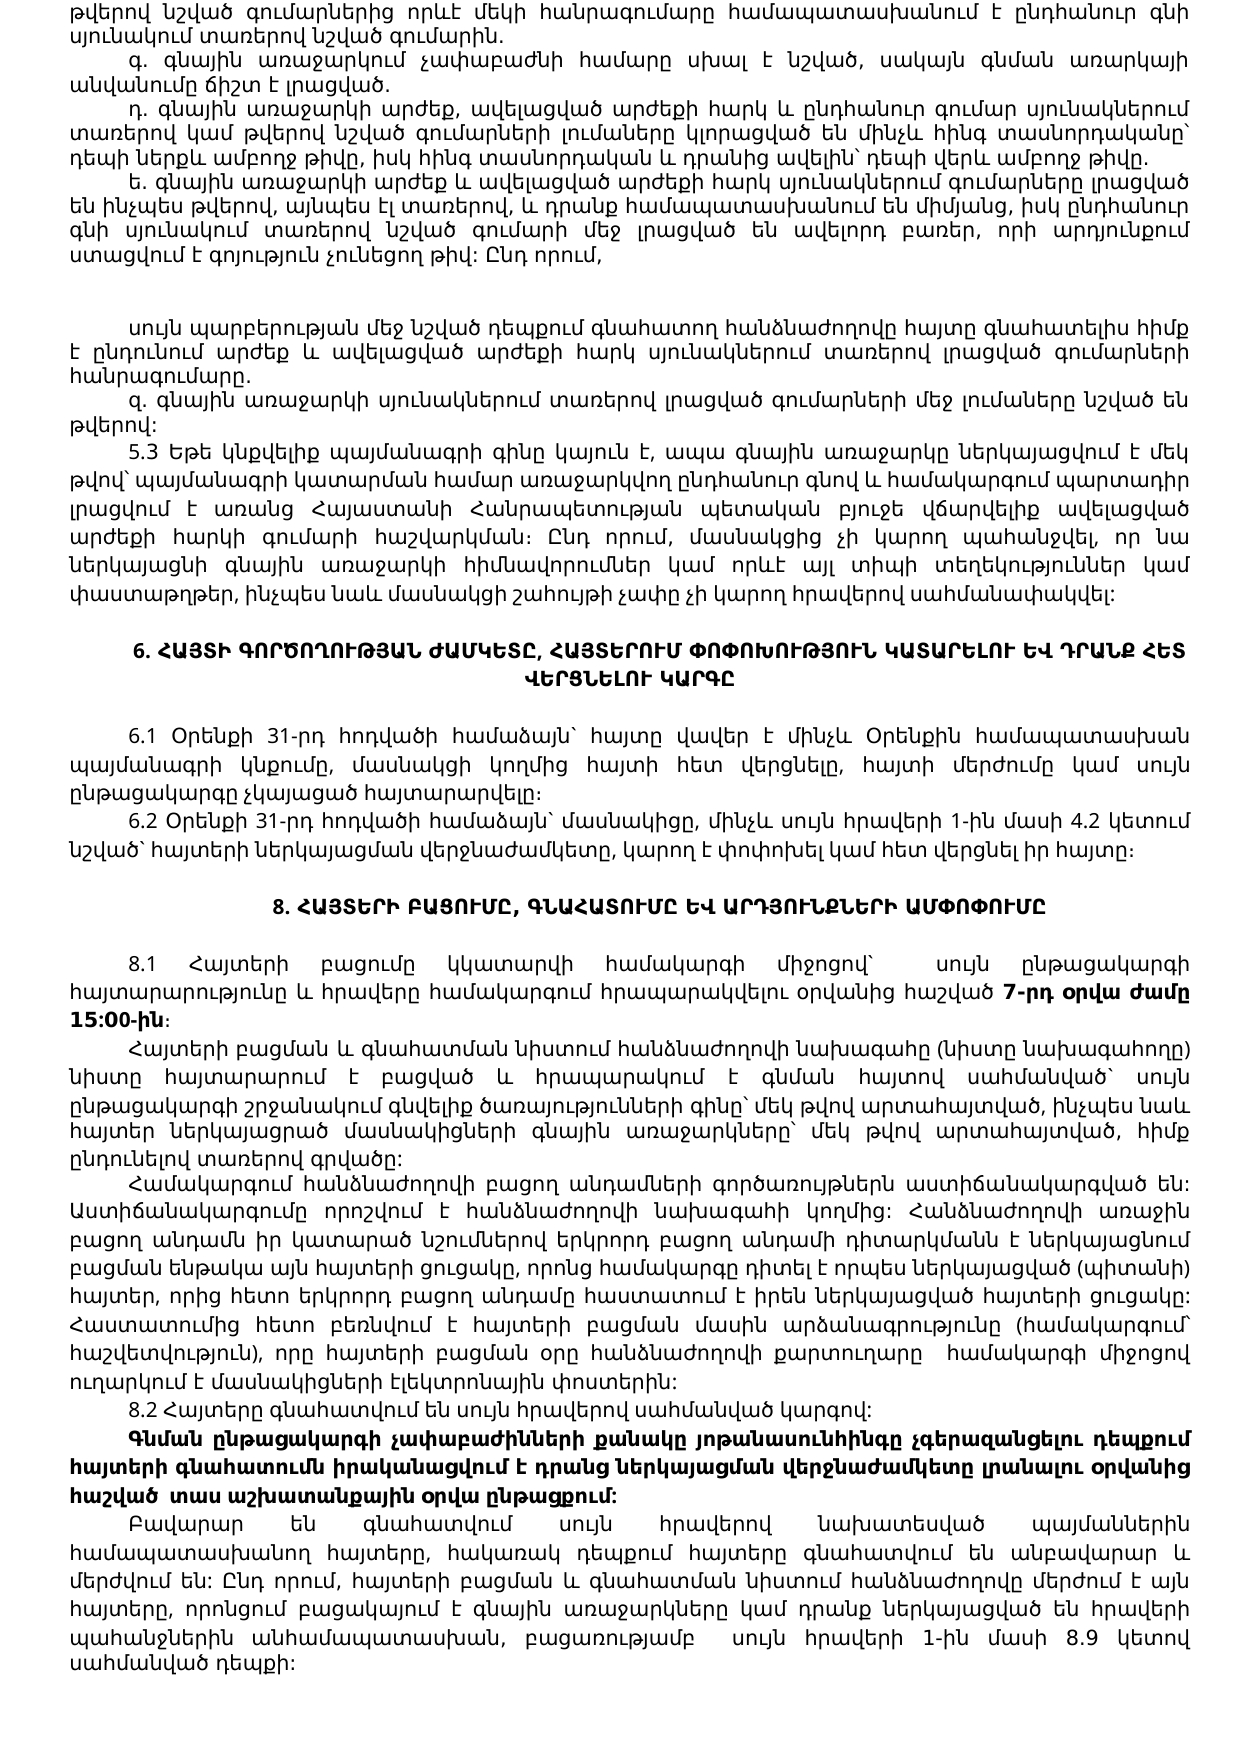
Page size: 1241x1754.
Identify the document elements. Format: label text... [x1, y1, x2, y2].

text սույն պարբերության մեջ նշված դեպքում գնահատող հանձնաժողովը հայտը գնահատելիս հիմք է ընդունում արժեք և ավելացված արժեքի հարկ սյունակներում տառերով լրացված գումարների հանրագումարը. [69, 316, 1191, 388]
text Համակարգում հանձնաժողովի բացող անդամների գործառույթներն աստիճանակարգված են: Աստիճանակարգումը որոշվում է հանձնաժողովի նախագահի կողմից: Հանձնաժողովի առաջին բացող անդամն իր կատարած նշումներով երկրորդ բացող անդամի դիտարկմանն է ներկայացնում բացման ենթակա այն հայտերի ցուցակը, որոնց համակարգը դիտել է որպես ներկայացված (պիտանի) հայտեր, որից հետո երկրորդ բացող անդամը հաստատում է իրեն ներկայացված հայտերի ցուցակը: Հաստատումից հետո բեռնվում է հայտերի բացման մասին արձանագրությունը (համակարգում՝ հաշվետվություն), որը հայտերի բացման օրը հանձնաժողովի քարտուղարը համակարգի միջոցով ուղարկում է մասնակիցների էլեկտրոնային փոստերին: [69, 1172, 1191, 1395]
text Հայտերի բացման և գնահատման նիստում հանձնաժողովի նախագահը (նիստը նախագահողը) նիստը հայտարարում է բացված և հրապարակում է գնման հայտով սահմանված` սույն ընթացակարգի շրջանակում գնվելիք ծառայությունների գինը՝ մեկ թվով արտահայտված, ինչպես նաև հայտեր ներկայացրած մասնակիցների գնային առաջարկները՝ մեկ թվով արտահայտված, հիմք ընդունելով տառերով գրվածը: [69, 1034, 1191, 1172]
text 6. ՀԱՅՏԻ ԳՈՐԾՈՂՈՒԹՅԱՆ ԺԱՄԿԵՏԸ, ՀԱՅՏԵՐՈՒՄ ՓՈՓՈԽՈՒԹՅՈՒՆ ԿԱՏԱՐԵԼՈՒ ԵՎ ԴՐԱՆՔ ՀԵՏ ՎԵՐՑՆԵԼՈՒ ԿԱՐԳԸ [69, 636, 1191, 693]
text 5.3 Եթե կնքվելիք պայմանագրի գինը կայուն է, ապա գնային առաջարկը ներկայացվում է մեկ թվով՝ պայմանագրի կատարման համար առաջարկվող ընդհանուր գնով և համակարգում պարտադիր լրացվում է առանց Հայաստանի Հանրապետության պետական բյուջե վճարվելիք ավելացված արժեքի հարկի գումարի հաշվարկման։ Ընդ որում, մասնակցից չի կարող պահանջվել, որ նա ներկայացնի գնային առաջարկի հիմնավորումներ կամ որևէ այլ տիպի տեղեկություններ կամ փաստաթղթեր, ինչպես նաև մասնակցի շահույթի չափը չի կարող հրավերով սահմանափակվել: [69, 437, 1191, 607]
text 6.1 Օրենքի 31-րդ հոդվածի համաձայն` հայտը վավեր է մինչև Օրենքին համապատասխան պայմանագրի կնքումը, մասնակցի կողմից հայտի հետ վերցնելը, հայտի մերժումը կամ սույն ընթացակարգը չկայացած հայտարարվելը։ [69, 721, 1191, 807]
text 8.1 Հայտերի բացումը կկատարվի համակարգի միջոցով` սույն ընթացակարգի հայտարարությունը և հրավերը համակարգում հրապարակվելու օրվանից հաշված 7-րդ օրվա ժամը 15:00-ին։ [69, 949, 1191, 1034]
text ե. գնային առաջարկի արժեք և ավելացված արժեքի հարկ սյունակներում գումարները լրացված են ինչպես թվերով, այնպես էլ տառերով, և դրանք համապատասխանում են միմյանց, իսկ ընդհանուր գնի սյունակում տառերով նշված գումարի մեջ լրացված են ավելորդ բառեր, որի արդյունքում ստացվում է գոյություն չունեցող թիվ: Ընդ որում, [69, 170, 1191, 267]
text Բավարար են գնահատվում սույն հրավերով նախատեսված պայմաններին համապատասխանող հայտերը, հակառակ դեպքում հայտերը գնահատվում են անբավարար և մերժվում են: Ընդ որում, հայտերի բացման և գնահատման նիստում հանձնաժողովը մերժում է այն հայտերը, որոնցում բացակայում է գնային առաջարկները կամ դրանք ներկայացված են հրավերի պահանջներին անհամապատասխան, բացառությամբ սույն հրավերի 1-ին մասի 8.9 կետով սահմանված դեպքի: [69, 1509, 1191, 1676]
text Գնման ընթացակարգի չափաբաժինների քանակը յոթանասունհինգը չգերազանցելու դեպքում հայտերի գնահատումն իրականացվում է դրանց ներկայացման վերջնաժամկետը լրանալու օրվանից հաշված տաս աշխատանքային օրվա ընթացքում: [69, 1424, 1191, 1509]
text զ. գնային առաջարկի սյունակներում տառերով լրացված գումարների մեջ լումաները նշված են թվերով: [69, 388, 1191, 437]
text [69, 0, 1191, 48]
text 8.2 Հայտերը գնահատվում են սույն հրավերով սահմանված կարգով: [69, 1395, 1191, 1424]
text 8. ՀԱՅՏԵՐԻ ԲԱՑՈՒՄԸ, ԳՆԱՀԱՏՈՒՄԸ ԵՎ ԱՐԴՅՈՒՆՔՆԵՐԻ ԱՄՓՈՓՈՒՄԸ [69, 892, 1191, 920]
text գ. գնային առաջարկում չափաբաժնի համարը սխալ է նշված, սակայն գնման առարկայի անվանումը ճիշտ է լրացված. [69, 48, 1191, 97]
text դ. գնային առաջարկի արժեք, ավելացված արժեքի հարկ և ընդհանուր գումար սյունակներում տառերով կամ թվերով նշված գումարների լումաները կլորացված են մինչև հինգ տասնորդականը՝ դեպի ներքև ամբողջ թիվը, իսկ հինգ տասնորդական և դրանից ավելին՝ դեպի վերև ամբողջ թիվը. [69, 97, 1191, 170]
text 6.2 Օրենքի 31-րդ հոդվածի համաձայն` մասնակիցը, մինչև սույն հրավերի 1-ին մասի 4.2 կետում նշված` հայտերի ներկայացման վերջնաժամկետը, կարող է փոփոխել կամ հետ վերցնել իր հայտը։ [69, 807, 1191, 863]
